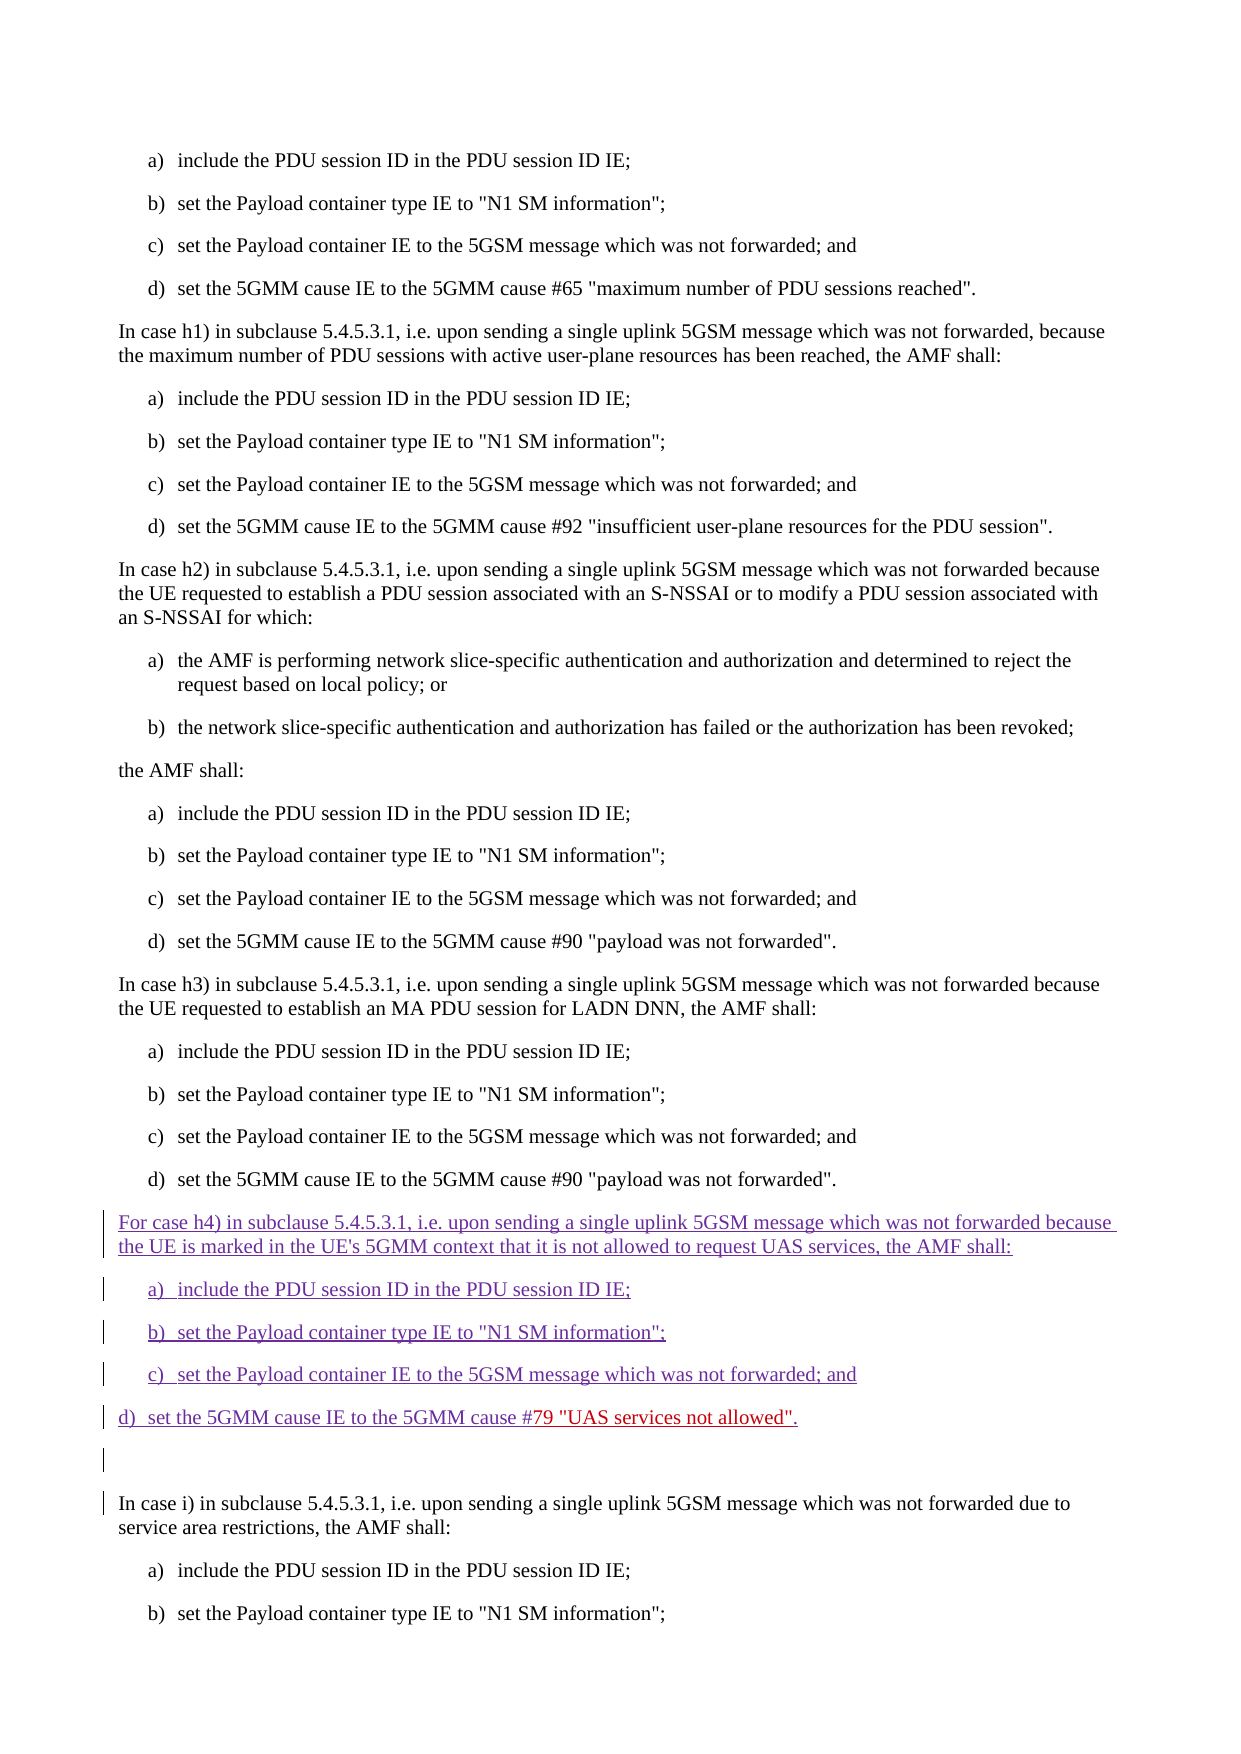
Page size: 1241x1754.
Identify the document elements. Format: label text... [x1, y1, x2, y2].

text In case h3) in subclause 5.4.5.3.1, i.e. upon sending a single uplink 5GSM message which was not forwarded because the UE requested to establish an MA PDU session for LADN DNN, the AMF shall: [118, 972, 1122, 1020]
text a) include the PDU session ID in the PDU session ID IE; [148, 801, 1122, 824]
text a) include the PDU session ID in the PDU session ID IE; [148, 386, 1122, 410]
text d) set the 5GMM cause IE to the 5GMM cause #90 "payload was not forwarded". [148, 929, 1122, 953]
text In case h1) in subclause 5.4.5.3.1, i.e. upon sending a single uplink 5GSM message which was not forwarded, because the maximum number of PDU sessions with active user-plane resources has been reached, the AMF shall: [118, 319, 1122, 367]
text b) set the Payload container type IE to "N1 SM information"; [148, 1601, 1122, 1624]
text d) set the 5GMM cause IE to the 5GMM cause #65 "maximum number of PDU sessions reached". [148, 276, 1122, 300]
text d) set the 5GMM cause IE to the 5GMM cause #90 "payload was not forwarded". [148, 1167, 1122, 1191]
text c) set the Payload container IE to the 5GSM message which was not forwarded; and [148, 1124, 1122, 1148]
text b) the network slice-specific authentication and authorization has failed or the authorization has been revoked; [148, 715, 1122, 739]
text c) set the Payload container IE to the 5GSM message which was not forwarded; and [148, 471, 1122, 496]
text c) set the Payload container IE to the 5GSM message which was not forwarded; and [148, 233, 1122, 257]
text In case i) in subclause 5.4.5.3.1, i.e. upon sending a single uplink 5GSM message which was not forwarded due to service area restrictions, the AMF shall: [118, 1491, 1122, 1539]
text a) the AMF is performing network slice-specific authentication and authorization and determined to reject the request based on local policy; or [148, 648, 1122, 696]
text a) include the PDU session ID in the PDU session ID IE; [148, 148, 1122, 172]
text b) set the Payload container type IE to "N1 SM information"; [148, 843, 1122, 867]
text b) set the Payload container type IE to "N1 SM information"; [148, 191, 1122, 214]
text b) set the Payload container type IE to "N1 SM information"; [148, 1081, 1122, 1106]
text the AMF shall: [118, 758, 1122, 782]
text d) set the 5GMM cause IE to the 5GMM cause #92 "insufficient user-plane resources for the PDU session". [148, 514, 1122, 538]
text b) set the Payload container type IE to "N1 SM information"; [148, 429, 1122, 453]
text c) set the Payload container IE to the 5GSM message which was not forwarded; and [148, 886, 1122, 910]
text In case h2) in subclause 5.4.5.3.1, i.e. upon sending a single uplink 5GSM message which was not forwarded because the UE requested to establish a PDU session associated with an S-NSSAI or to modify a PDU session associated with an S-NSSAI for which: [118, 557, 1122, 629]
text a) include the PDU session ID in the PDU session ID IE; [148, 1558, 1122, 1582]
text a) include the PDU session ID in the PDU session ID IE; [148, 1039, 1122, 1063]
